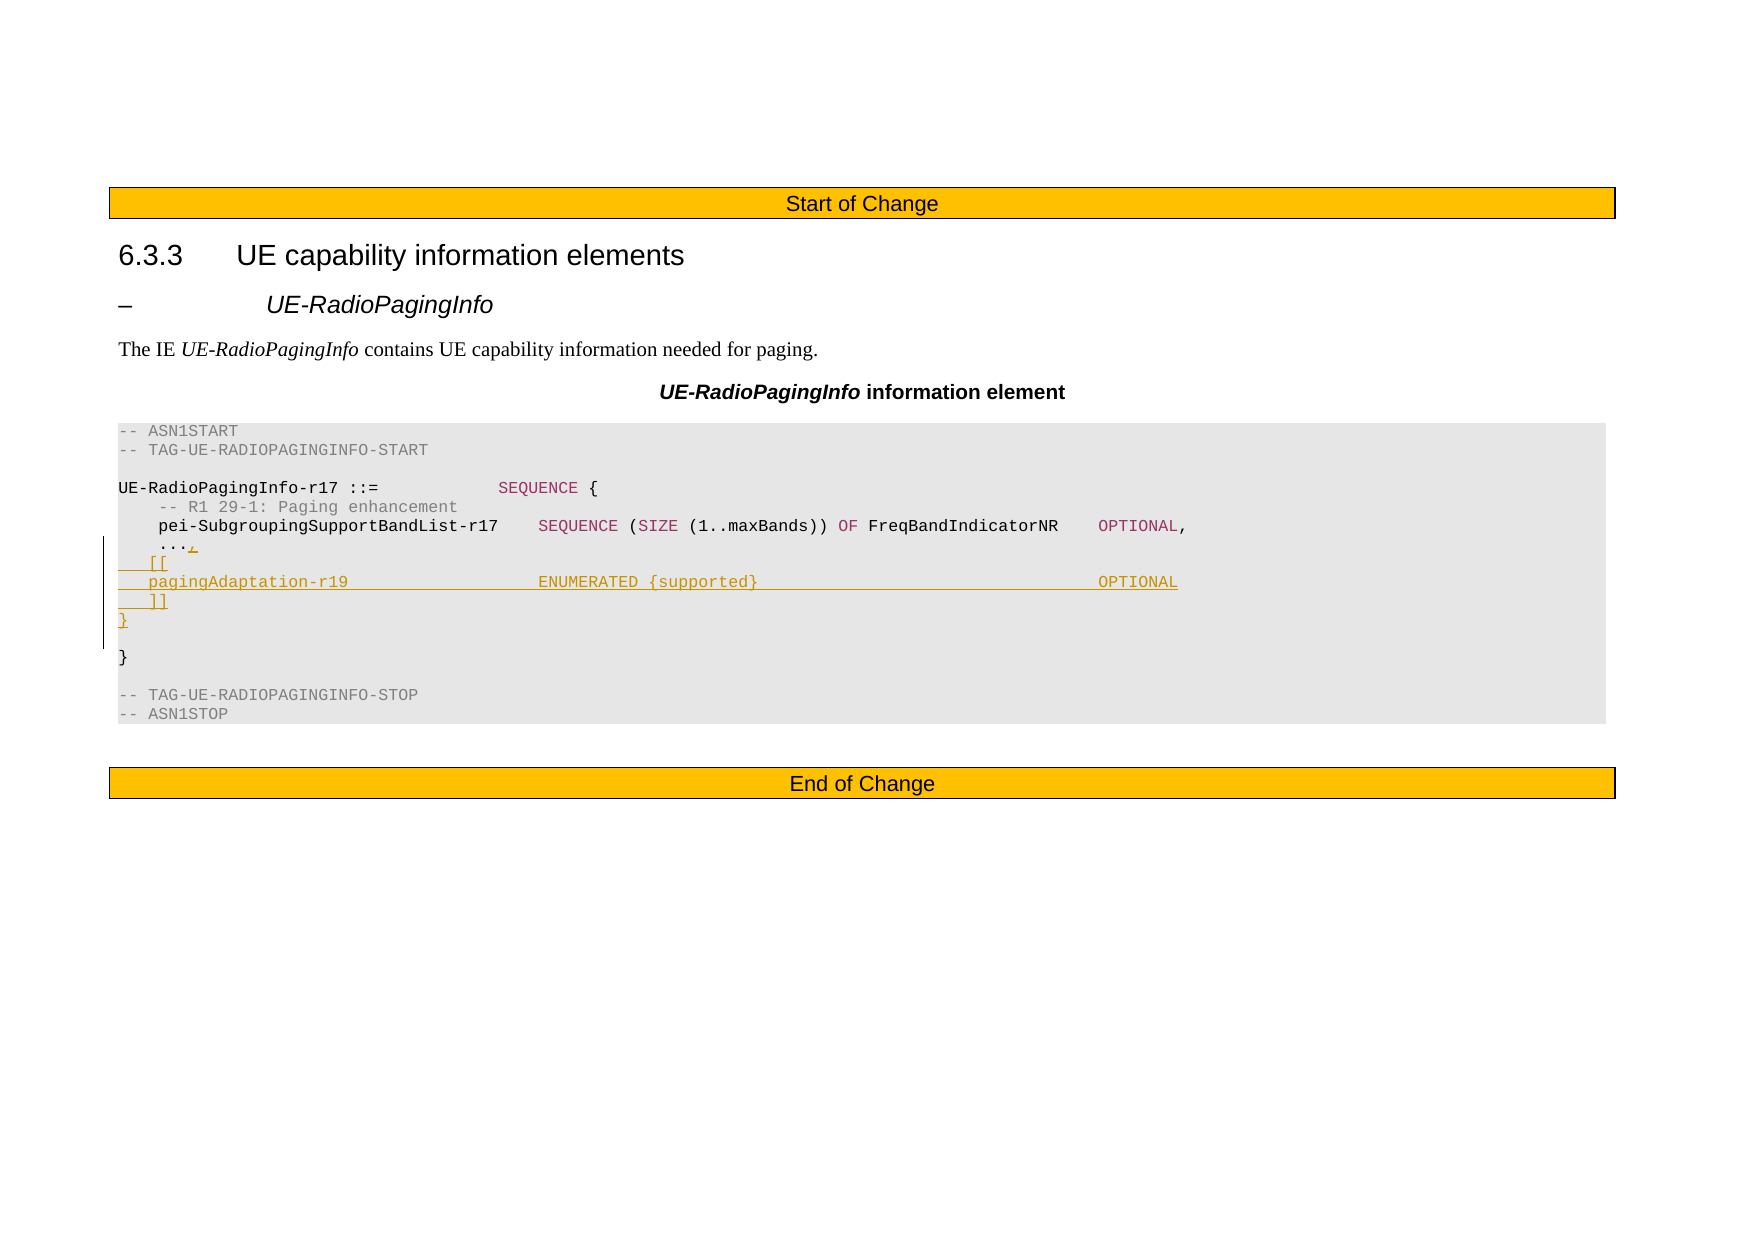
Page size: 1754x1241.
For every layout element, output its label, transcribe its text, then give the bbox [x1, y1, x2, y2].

text -- R1 29-1: Paging enhancement [118, 498, 1606, 517]
text -- TAG-UE-RADIOPAGINGINFO-START [118, 442, 1606, 461]
text The IE UE-RadioPagingInfo contains UE capability information needed for paging. [118, 337, 1606, 361]
text -- TAG-UE-RADIOPAGINGINFO-STOP [118, 687, 1606, 706]
text 6.3.3 UE capability information elements [118, 237, 1606, 271]
text End of Change [110, 768, 1614, 798]
text UE-RadioPagingInfo information element [118, 380, 1606, 404]
text ... [118, 536, 1606, 555]
text } [118, 649, 1606, 668]
text -- ASN1START [118, 423, 1606, 442]
text -- ASN1STOP [118, 706, 1606, 724]
text UE-RadioPagingInfo-r17 ::= SEQUENCE { [118, 479, 1606, 498]
text pei-SubgroupingSupportBandList-r17 SEQUENCE (SIZE (1..maxBands)) OF FreqBandIndicatorNR OPTIONAL, [118, 517, 1606, 536]
text – UE-RadioPagingInfo [118, 290, 1606, 318]
text Start of Change [110, 188, 1614, 218]
